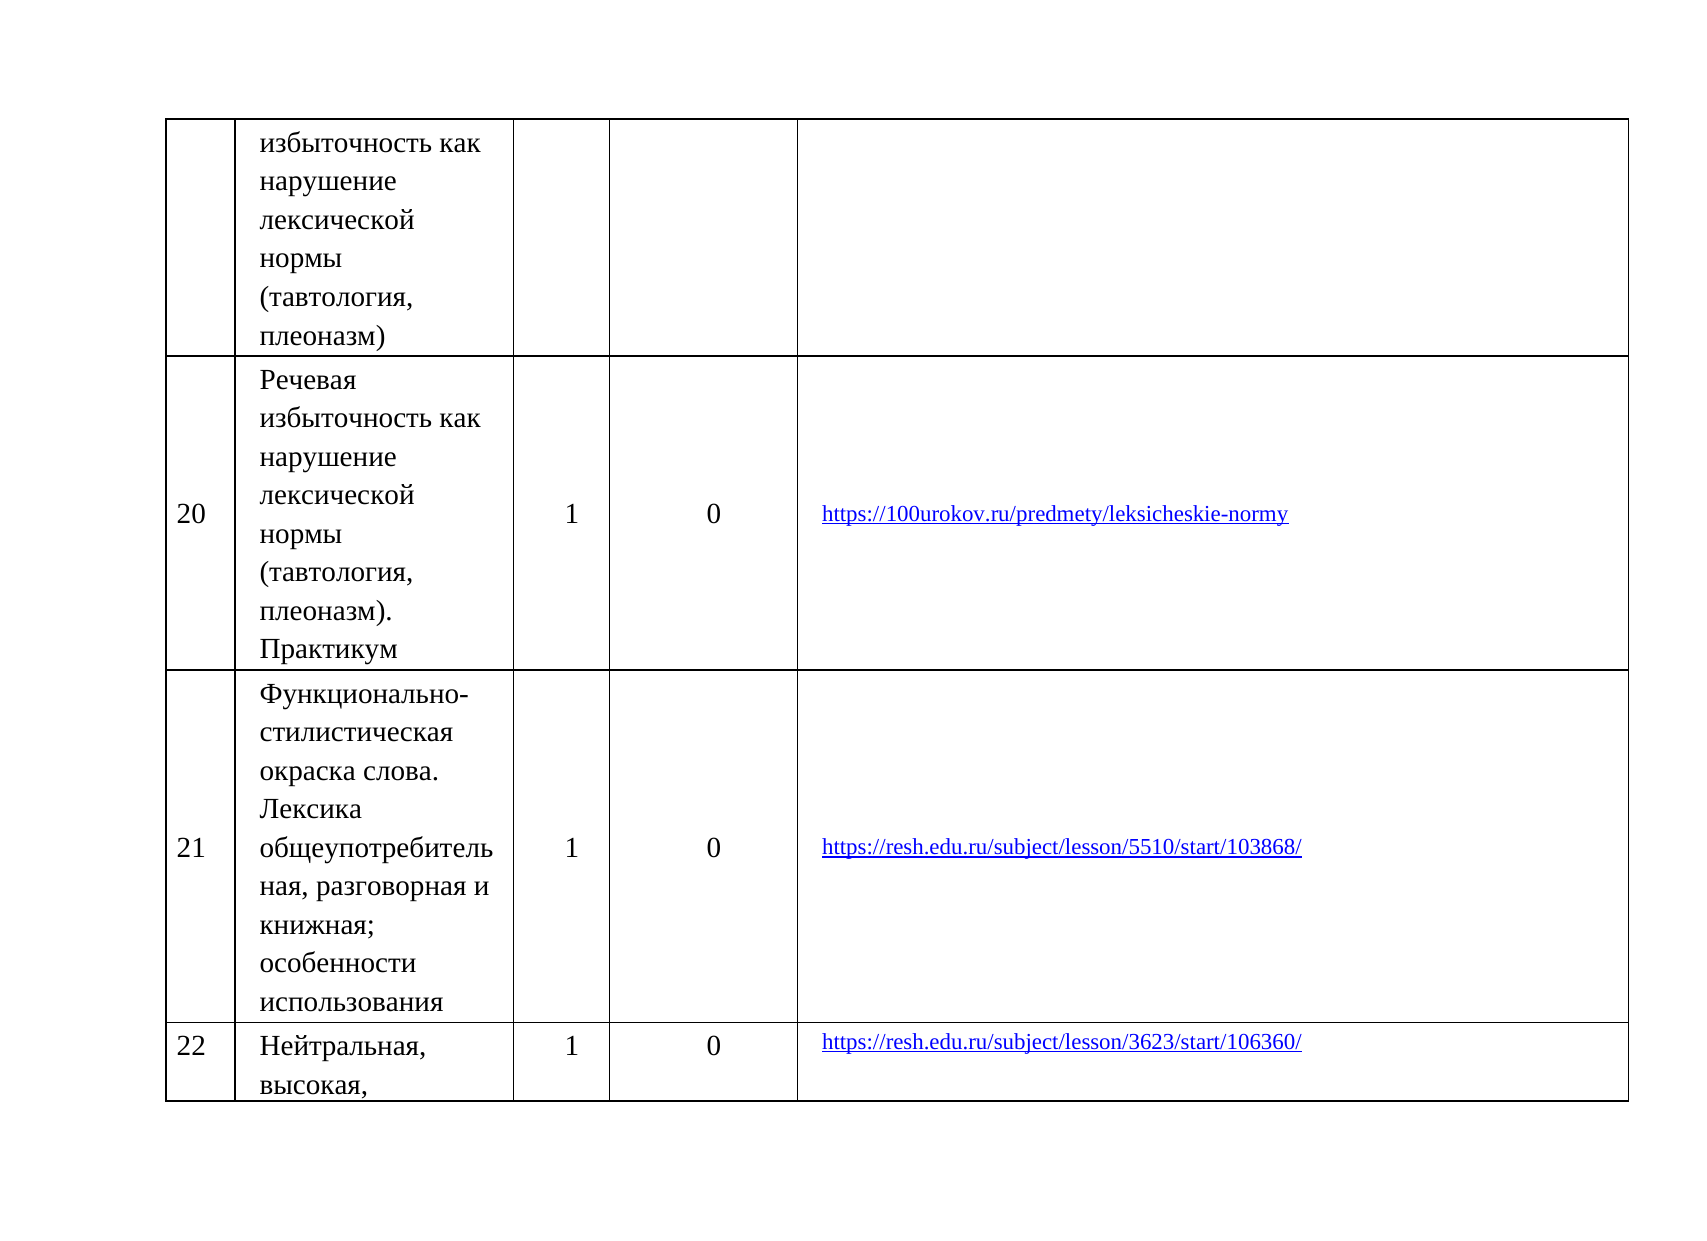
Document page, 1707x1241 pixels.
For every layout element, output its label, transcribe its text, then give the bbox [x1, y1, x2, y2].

table_cell https://resh.edu.ru/subject/lesson/5510/start/103868/ [798, 671, 1628, 1021]
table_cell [236, 1023, 513, 1100]
table_cell 0 [610, 357, 797, 669]
table_cell 0 [610, 120, 797, 355]
table_cell 1 [514, 1023, 609, 1100]
table_cell Функционально-стилистическая окраска слова. Лексика общеупотребительная, разговорная и книжная; особенности использования [236, 671, 513, 1021]
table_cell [798, 120, 1628, 355]
table_cell Речевая избыточность как нарушение лексической нормы (тавтология, плеоназм). Практикум [236, 357, 513, 669]
table_cell 1 [514, 357, 609, 669]
table_cell 20 [167, 357, 234, 669]
table_cell https://100urokov.ru/predmety/leksicheskie-normy [798, 357, 1628, 669]
table_cell 21 [167, 671, 234, 1021]
table_cell 0 [610, 1023, 797, 1100]
table_cell 22 [167, 1023, 234, 1100]
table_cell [798, 1023, 1628, 1100]
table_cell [236, 120, 513, 355]
table_cell 1 [514, 671, 609, 1021]
table_cell 0 [610, 671, 797, 1021]
table_cell 1 [514, 120, 609, 355]
table_cell 19 [167, 120, 234, 355]
